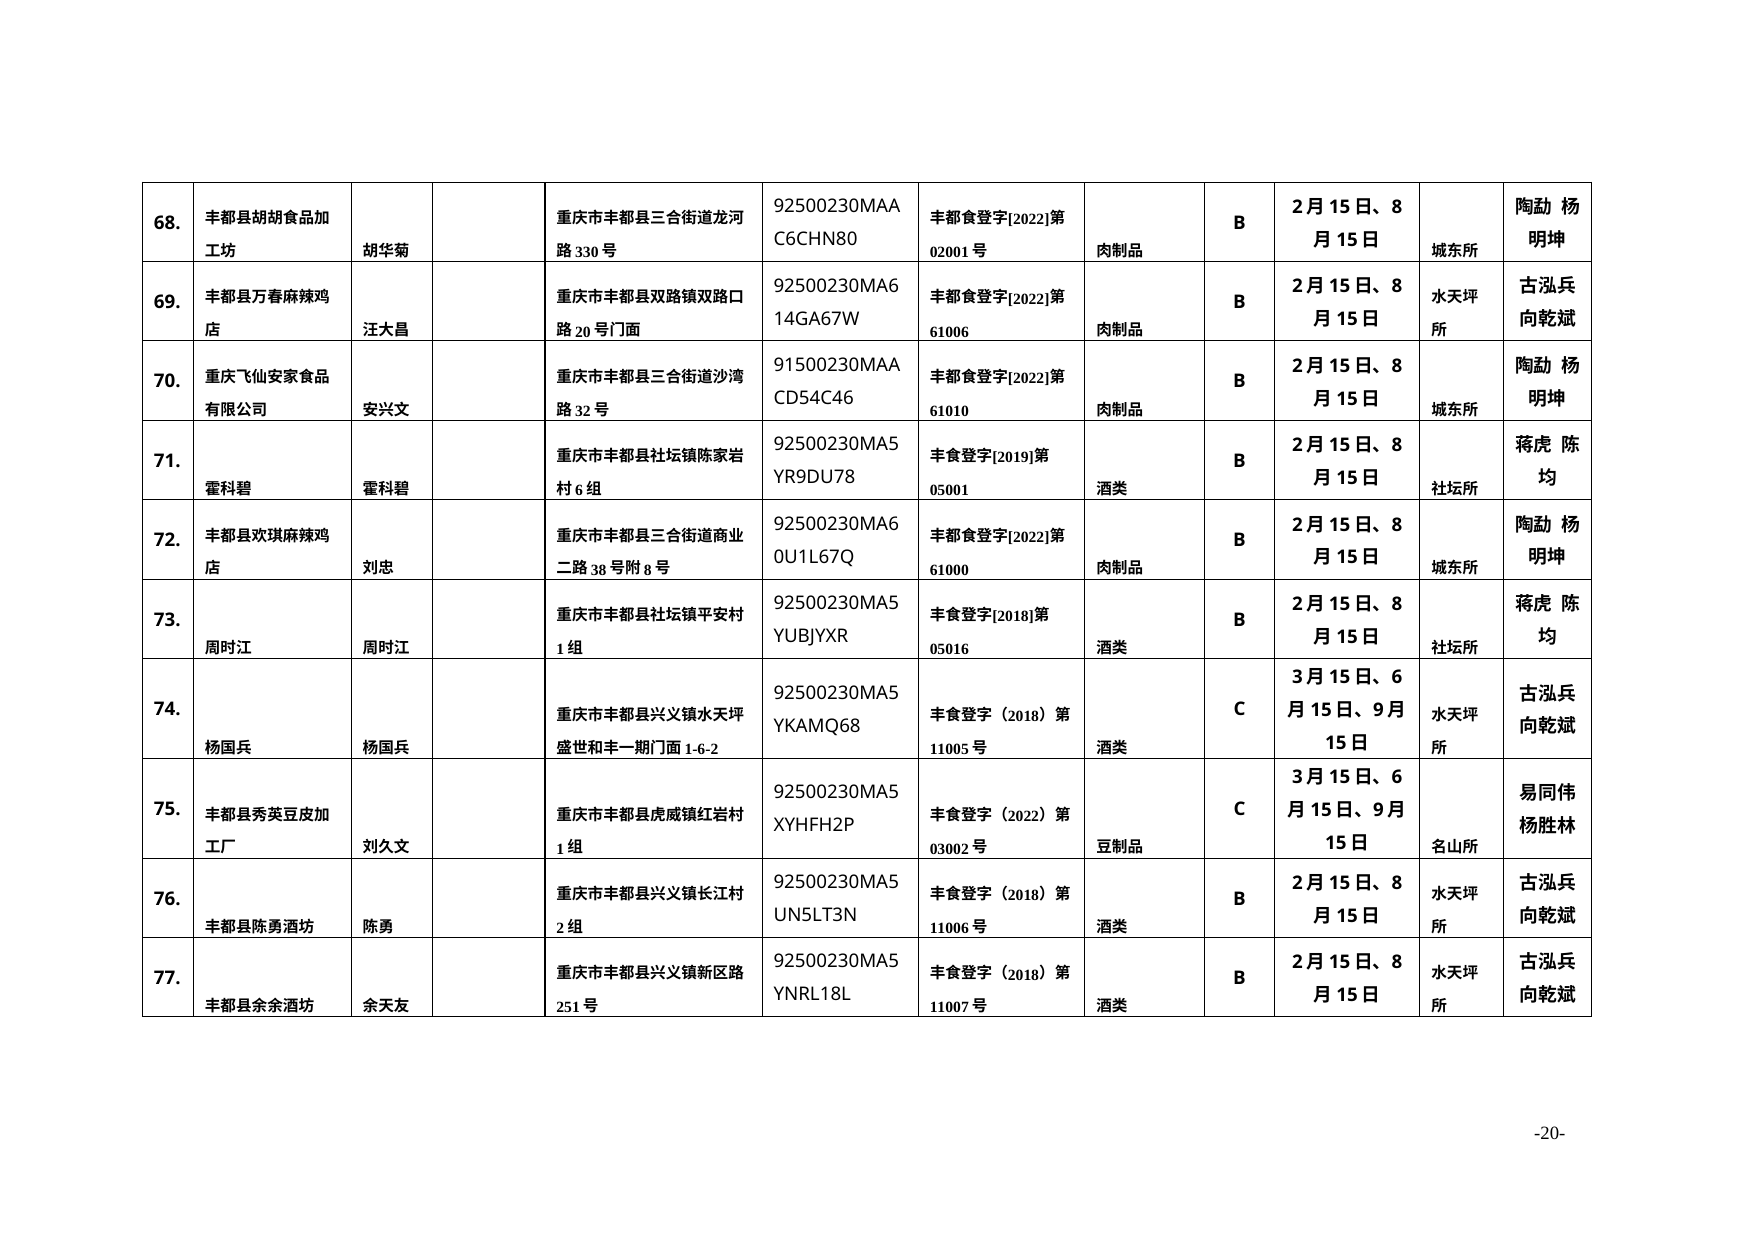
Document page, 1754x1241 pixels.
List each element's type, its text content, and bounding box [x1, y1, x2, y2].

table_cell [143, 183, 193, 261]
table_cell B [1205, 421, 1274, 499]
table_cell 丰都食登字[2022]第61000 [919, 500, 1084, 578]
table_cell 重庆市丰都县三合街道商业二路38号附8号 [546, 500, 762, 578]
table_cell 92500230MA5XYHFH2P [763, 759, 918, 857]
table_cell 重庆市丰都县社坛镇陈家岩村6组 [546, 421, 762, 499]
table_cell C [1205, 759, 1274, 857]
table_cell [143, 580, 193, 658]
table_cell [143, 659, 193, 758]
table_cell 丰食登字（2022）第03002号 [919, 759, 1084, 857]
table_cell 社坛所 [1420, 421, 1503, 499]
table_cell 水天坪所 [1420, 938, 1503, 1016]
table_cell 丰都县陈勇酒坊 [194, 859, 351, 937]
table_cell 古泓兵向乾斌 [1504, 659, 1591, 758]
table_cell 重庆市丰都县双路镇双路口路20号门面 [546, 262, 762, 340]
table_cell 古泓兵向乾斌 [1504, 859, 1591, 937]
table_cell [143, 759, 193, 857]
table_cell 陶勐 杨明坤 [1504, 183, 1591, 261]
table_cell 重庆市丰都县兴义镇水天坪盛世和丰一期门面1-6-2 [546, 659, 762, 758]
table_cell 丰都食登字[2022]第02001号 [919, 183, 1084, 261]
table_cell 2月15日、8月15日 [1275, 421, 1419, 499]
table_cell [433, 580, 544, 658]
table_cell 古泓兵向乾斌 [1504, 262, 1591, 340]
table_cell [143, 262, 193, 340]
table_cell 丰都食登字[2022]第61006 [919, 262, 1084, 340]
table_cell 3月15日、6月15日、9月15日 [1275, 659, 1419, 758]
table_cell 92500230MA60U1L67Q [763, 500, 918, 578]
table_cell 2月15日、8月15日 [1275, 183, 1419, 261]
table_cell 周时江 [352, 580, 432, 658]
table_cell [433, 938, 544, 1016]
table_cell [433, 262, 544, 340]
table_cell 丰都县万春麻辣鸡店 [194, 262, 351, 340]
table_cell 丰都县欢琪麻辣鸡店 [194, 500, 351, 578]
table_cell 丰食登字（2018）第11006号 [919, 859, 1084, 937]
table_cell [433, 341, 544, 420]
table_cell 2月15日、8月15日 [1275, 262, 1419, 340]
table_cell 丰都县胡胡食品加工坊 [194, 183, 351, 261]
table_cell 水天坪所 [1420, 859, 1503, 937]
table_cell 丰都县秀英豆皮加工厂 [194, 759, 351, 857]
table_cell 安兴文 [352, 341, 432, 420]
table_cell 2月15日、8月15日 [1275, 580, 1419, 658]
table_cell 刘忠 [352, 500, 432, 578]
table_cell [143, 341, 193, 420]
table_cell 重庆飞仙安家食品有限公司 [194, 341, 351, 420]
table_cell 名山所 [1420, 759, 1503, 857]
table_cell 陶勐 杨明坤 [1504, 500, 1591, 578]
table_cell 易同伟杨胜林 [1504, 759, 1591, 857]
table_cell 3月15日、6月15日、9月15日 [1275, 759, 1419, 857]
table_cell 重庆市丰都县社坛镇平安村1组 [546, 580, 762, 658]
table_cell 豆制品 [1085, 759, 1204, 857]
table_cell 酒类 [1085, 659, 1204, 758]
table_cell [143, 421, 193, 499]
table_cell 丰食登字（2018）第11005号 [919, 659, 1084, 758]
table_cell 重庆市丰都县兴义镇长江村2组 [546, 859, 762, 937]
table_cell 酒类 [1085, 580, 1204, 658]
table_cell [433, 500, 544, 578]
table_cell 水天坪所 [1420, 262, 1503, 340]
table_cell B [1205, 580, 1274, 658]
table_cell [143, 938, 193, 1016]
table_cell [433, 659, 544, 758]
table_cell 重庆市丰都县三合街道龙河路330号 [546, 183, 762, 261]
table_cell 肉制品 [1085, 341, 1204, 420]
table_cell B [1205, 262, 1274, 340]
table_cell 城东所 [1420, 341, 1503, 420]
table_cell 丰食登字[2019]第05001 [919, 421, 1084, 499]
table_cell 肉制品 [1085, 262, 1204, 340]
table_cell 肉制品 [1085, 500, 1204, 578]
table_cell 胡华菊 [352, 183, 432, 261]
table_cell 重庆市丰都县虎威镇红岩村1组 [546, 759, 762, 857]
table_cell 酒类 [1085, 859, 1204, 937]
table_cell 丰都县余余酒坊 [194, 938, 351, 1016]
table_cell 2月15日、8月15日 [1275, 859, 1419, 937]
table_cell 陈勇 [352, 859, 432, 937]
table_cell 92500230MAAC6CHN80 [763, 183, 918, 261]
table_cell 丰都食登字[2022]第61010 [919, 341, 1084, 420]
table_cell [433, 183, 544, 261]
table_cell C [1205, 659, 1274, 758]
table_cell 92500230MA614GA67W [763, 262, 918, 340]
table_cell 2月15日、8月15日 [1275, 938, 1419, 1016]
table_cell B [1205, 500, 1274, 578]
table_cell [433, 421, 544, 499]
table_cell 重庆市丰都县三合街道沙湾路32号 [546, 341, 762, 420]
table_cell 92500230MA5YKAMQ68 [763, 659, 918, 758]
table_cell B [1205, 859, 1274, 937]
table_cell 霍科碧 [194, 421, 351, 499]
table_cell 92500230MA5YUBJYXR [763, 580, 918, 658]
table_cell [143, 500, 193, 578]
table_cell 92500230MA5YNRL18L [763, 938, 918, 1016]
table_cell 杨国兵 [194, 659, 351, 758]
table_cell 2月15日、8月15日 [1275, 341, 1419, 420]
table_cell 酒类 [1085, 421, 1204, 499]
table_cell 2月15日、8月15日 [1275, 500, 1419, 578]
table_cell B [1205, 938, 1274, 1016]
table_cell 重庆市丰都县兴义镇新区路251号 [546, 938, 762, 1016]
table_cell 杨国兵 [352, 659, 432, 758]
table_cell 城东所 [1420, 500, 1503, 578]
table_cell 92500230MA5UN5LT3N [763, 859, 918, 937]
table_cell 92500230MA5YR9DU78 [763, 421, 918, 499]
table_cell B [1205, 341, 1274, 420]
table_cell 丰食登字[2018]第05016 [919, 580, 1084, 658]
table_cell 霍科碧 [352, 421, 432, 499]
table_cell B [1205, 183, 1274, 261]
table_cell 余天友 [352, 938, 432, 1016]
table_cell 蒋虎 陈均 [1504, 421, 1591, 499]
table_cell 陶勐 杨明坤 [1504, 341, 1591, 420]
table_cell [433, 859, 544, 937]
table_cell 酒类 [1085, 938, 1204, 1016]
table_cell 周时江 [194, 580, 351, 658]
table_cell [433, 759, 544, 857]
table_cell 丰食登字（2018）第11007号 [919, 938, 1084, 1016]
table_cell 城东所 [1420, 183, 1503, 261]
table_cell 肉制品 [1085, 183, 1204, 261]
table_cell 古泓兵向乾斌 [1504, 938, 1591, 1016]
table_cell 社坛所 [1420, 580, 1503, 658]
table_cell [143, 859, 193, 937]
table_cell 汪大昌 [352, 262, 432, 340]
table_cell 水天坪所 [1420, 659, 1503, 758]
table_cell 91500230MAACD54C46 [763, 341, 918, 420]
table_cell 蒋虎 陈均 [1504, 580, 1591, 658]
table_cell 刘久文 [352, 759, 432, 857]
